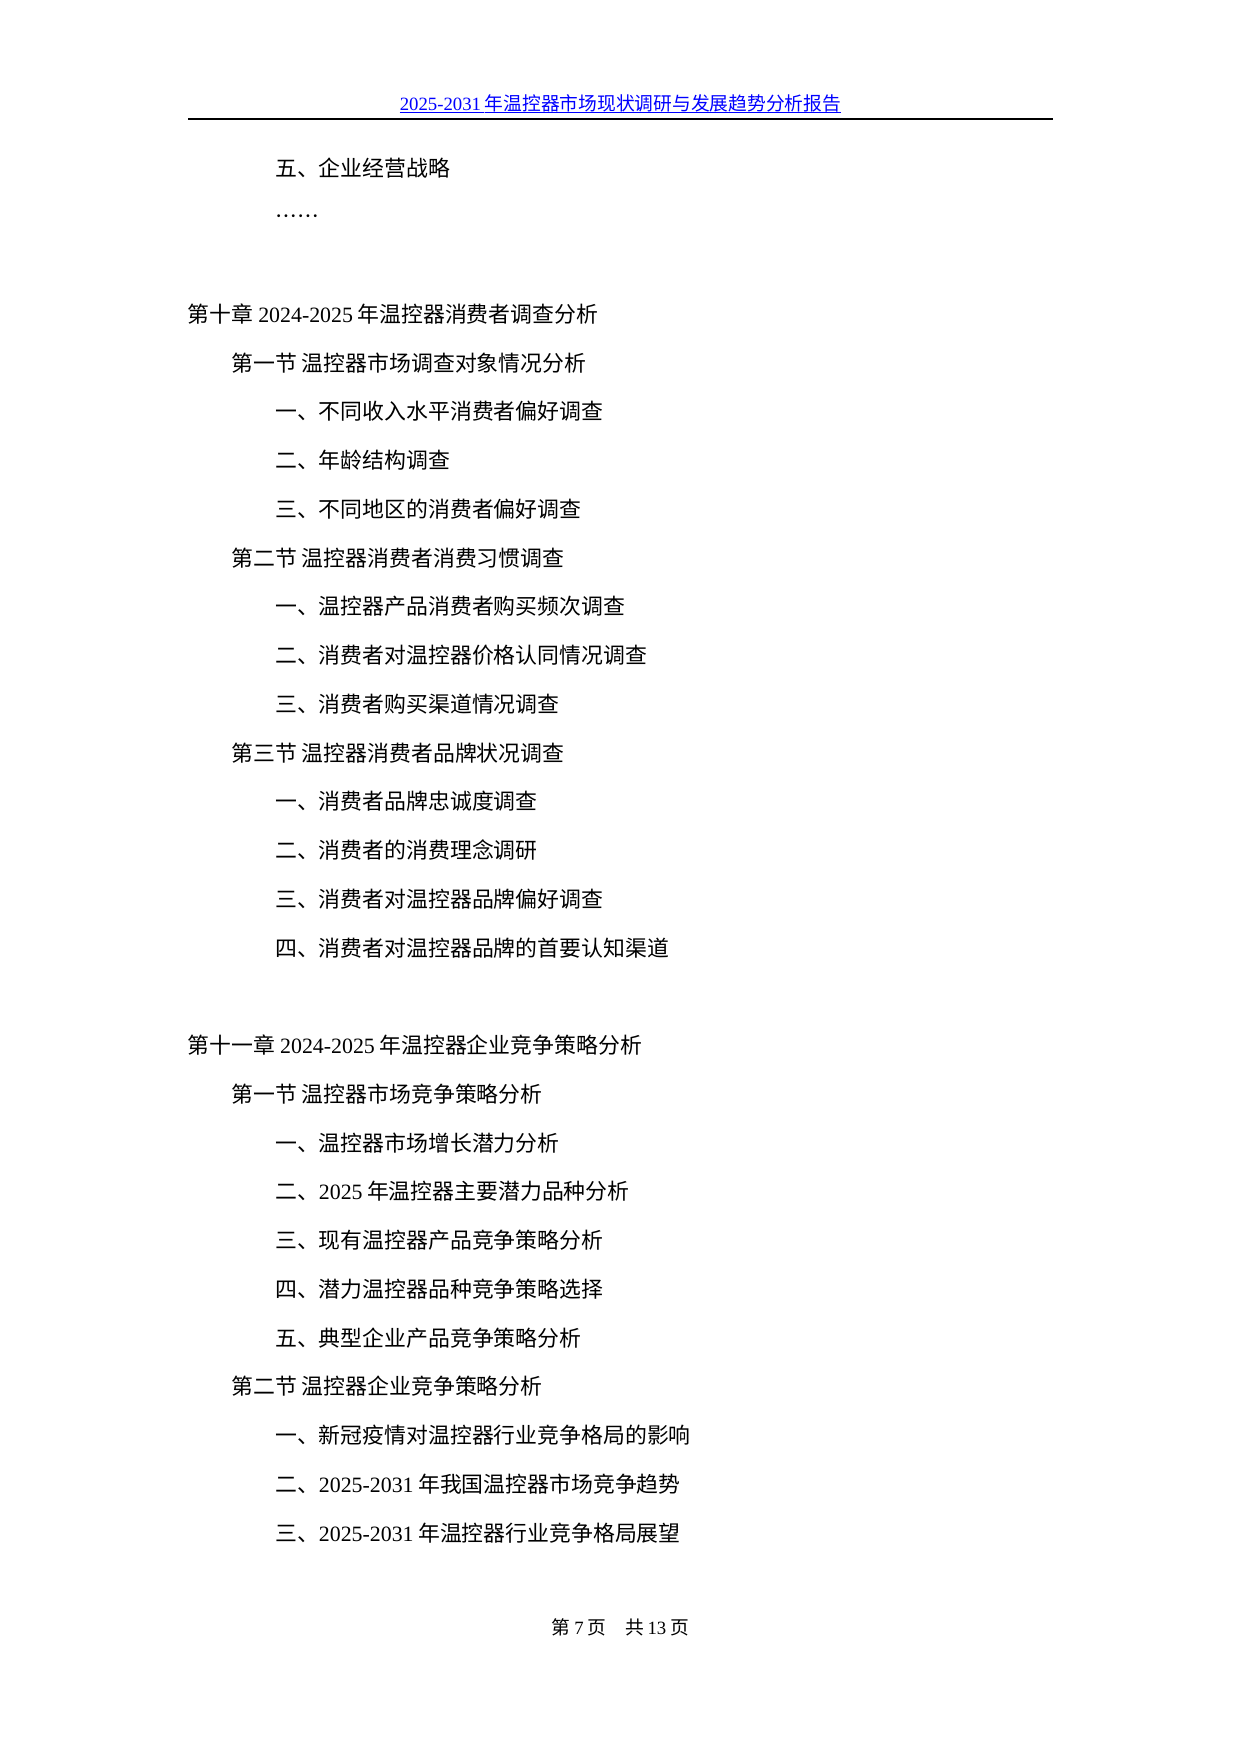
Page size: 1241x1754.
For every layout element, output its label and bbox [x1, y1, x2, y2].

text [187, 150, 1053, 1548]
